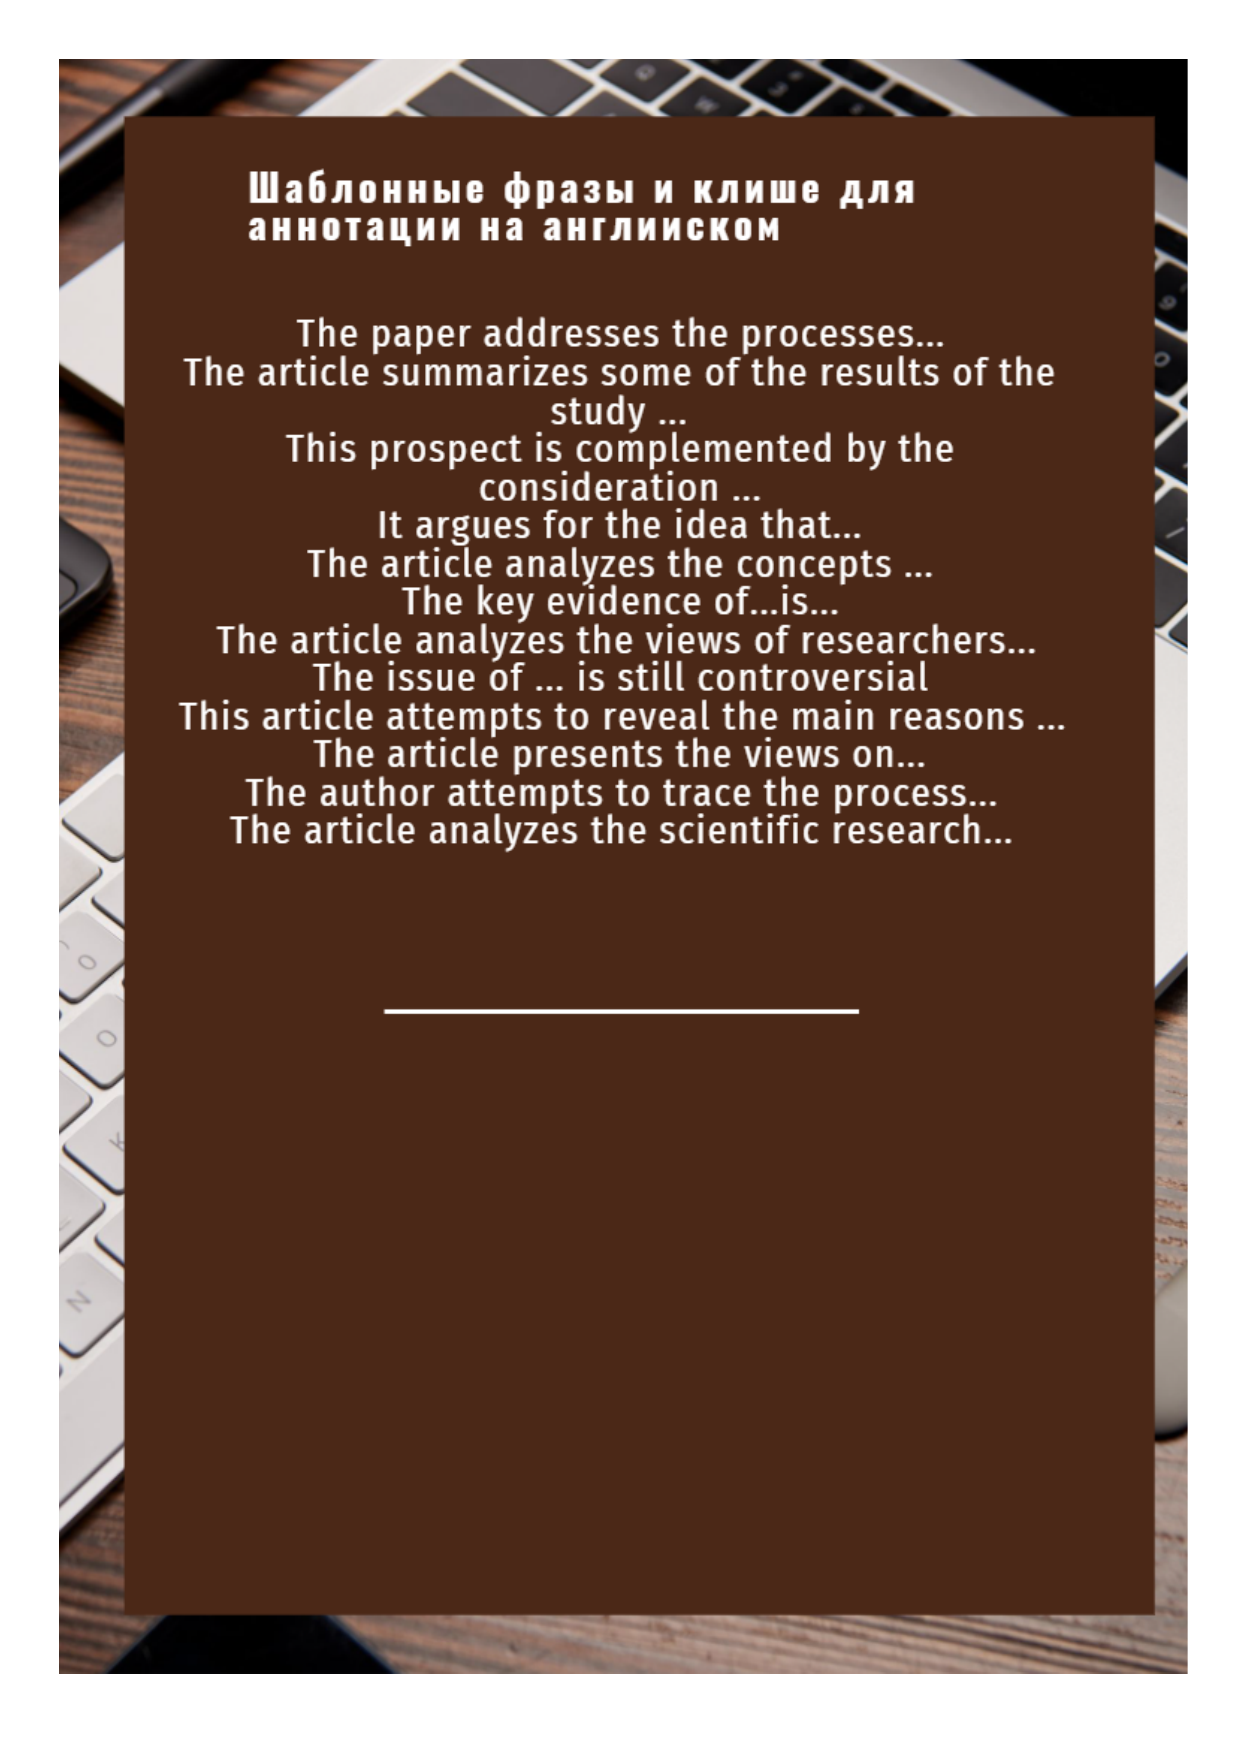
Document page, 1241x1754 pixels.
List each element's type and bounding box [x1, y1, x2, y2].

picture [59, 59, 1188, 1674]
